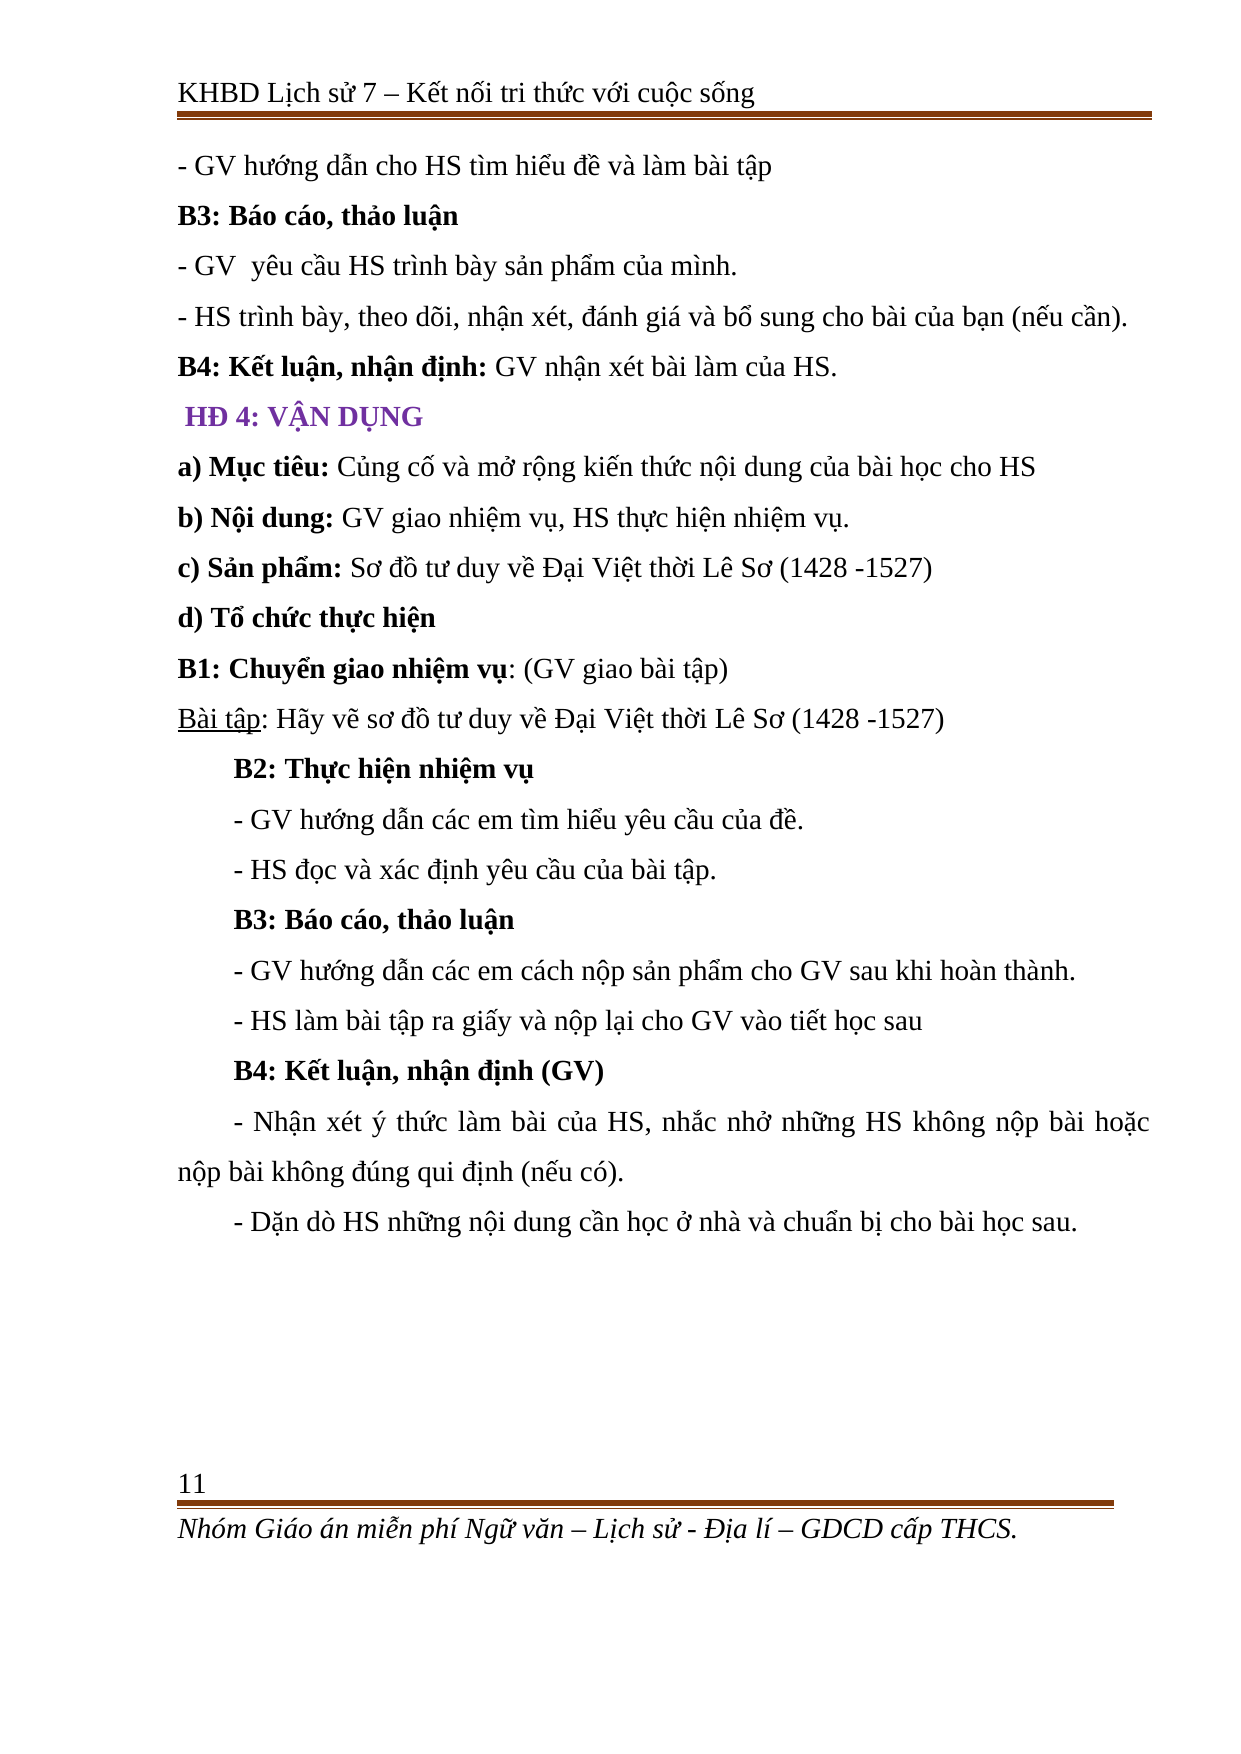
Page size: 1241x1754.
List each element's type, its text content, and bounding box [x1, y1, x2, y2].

text - Dặn dò HS những nội dung cần học ở nhà và chuẩn bị cho bài học sau. [177, 1204, 1152, 1238]
text - HS trình bày, theo dõi, nhận xét, đánh giá và bổ sung cho bài của bạn (nếu cần). [177, 299, 1152, 332]
text B4: Kết luận, nhận định: GV nhận xét bài làm của HS. [177, 349, 1152, 382]
text B1: Chuyển giao nhiệm vụ: (GV giao bài tập) [177, 651, 1152, 684]
text - HS làm bài tập ra giấy và nộp lại cho GV vào tiết học sau [177, 1003, 1152, 1037]
text - GV hướng dẫn các em cách nộp sản phẩm cho GV sau khi hoàn thành. [177, 953, 1152, 986]
text b) Nội dung: GV giao nhiệm vụ, HS thực hiện nhiệm vụ. [177, 500, 1152, 533]
text B3: Báo cáo, thảo luận [177, 902, 1152, 936]
text B3: Báo cáo, thảo luận [177, 198, 1152, 232]
text - HS đọc và xác định yêu cầu của bài tập. [177, 852, 1152, 886]
text - GV hướng dẫn cho HS tìm hiểu đề và làm bài tập [177, 148, 1152, 181]
text a) Mục tiêu: Củng cố và mở rộng kiến thức nội dung của bài học cho HS [177, 449, 1152, 483]
text B4: Kết luận, nhận định (GV) [177, 1053, 1152, 1087]
text B2: Thực hiện nhiệm vụ [177, 751, 1152, 785]
text Bài tập: Hãy vẽ sơ đồ tư duy về Đại Việt thời Lê Sơ (1428 -1527) [177, 701, 1152, 735]
text c) Sản phẩm: Sơ đồ tư duy về Đại Việt thời Lê Sơ (1428 -1527) [177, 550, 1152, 584]
text - Nhận xét ý thức làm bài của HS, nhắc nhở những HS không nộp bài hoặc nộp bài không đúng qui định (nếu có). [177, 1104, 1152, 1187]
text - GV yêu cầu HS trình bày sản phẩm của mình. [177, 248, 1152, 282]
text HĐ 4: VẬN DỤNG [177, 399, 1152, 433]
text - GV hướng dẫn các em tìm hiểu yêu cầu của đề. [177, 802, 1152, 835]
text d) Tổ chức thực hiện [177, 601, 1152, 634]
